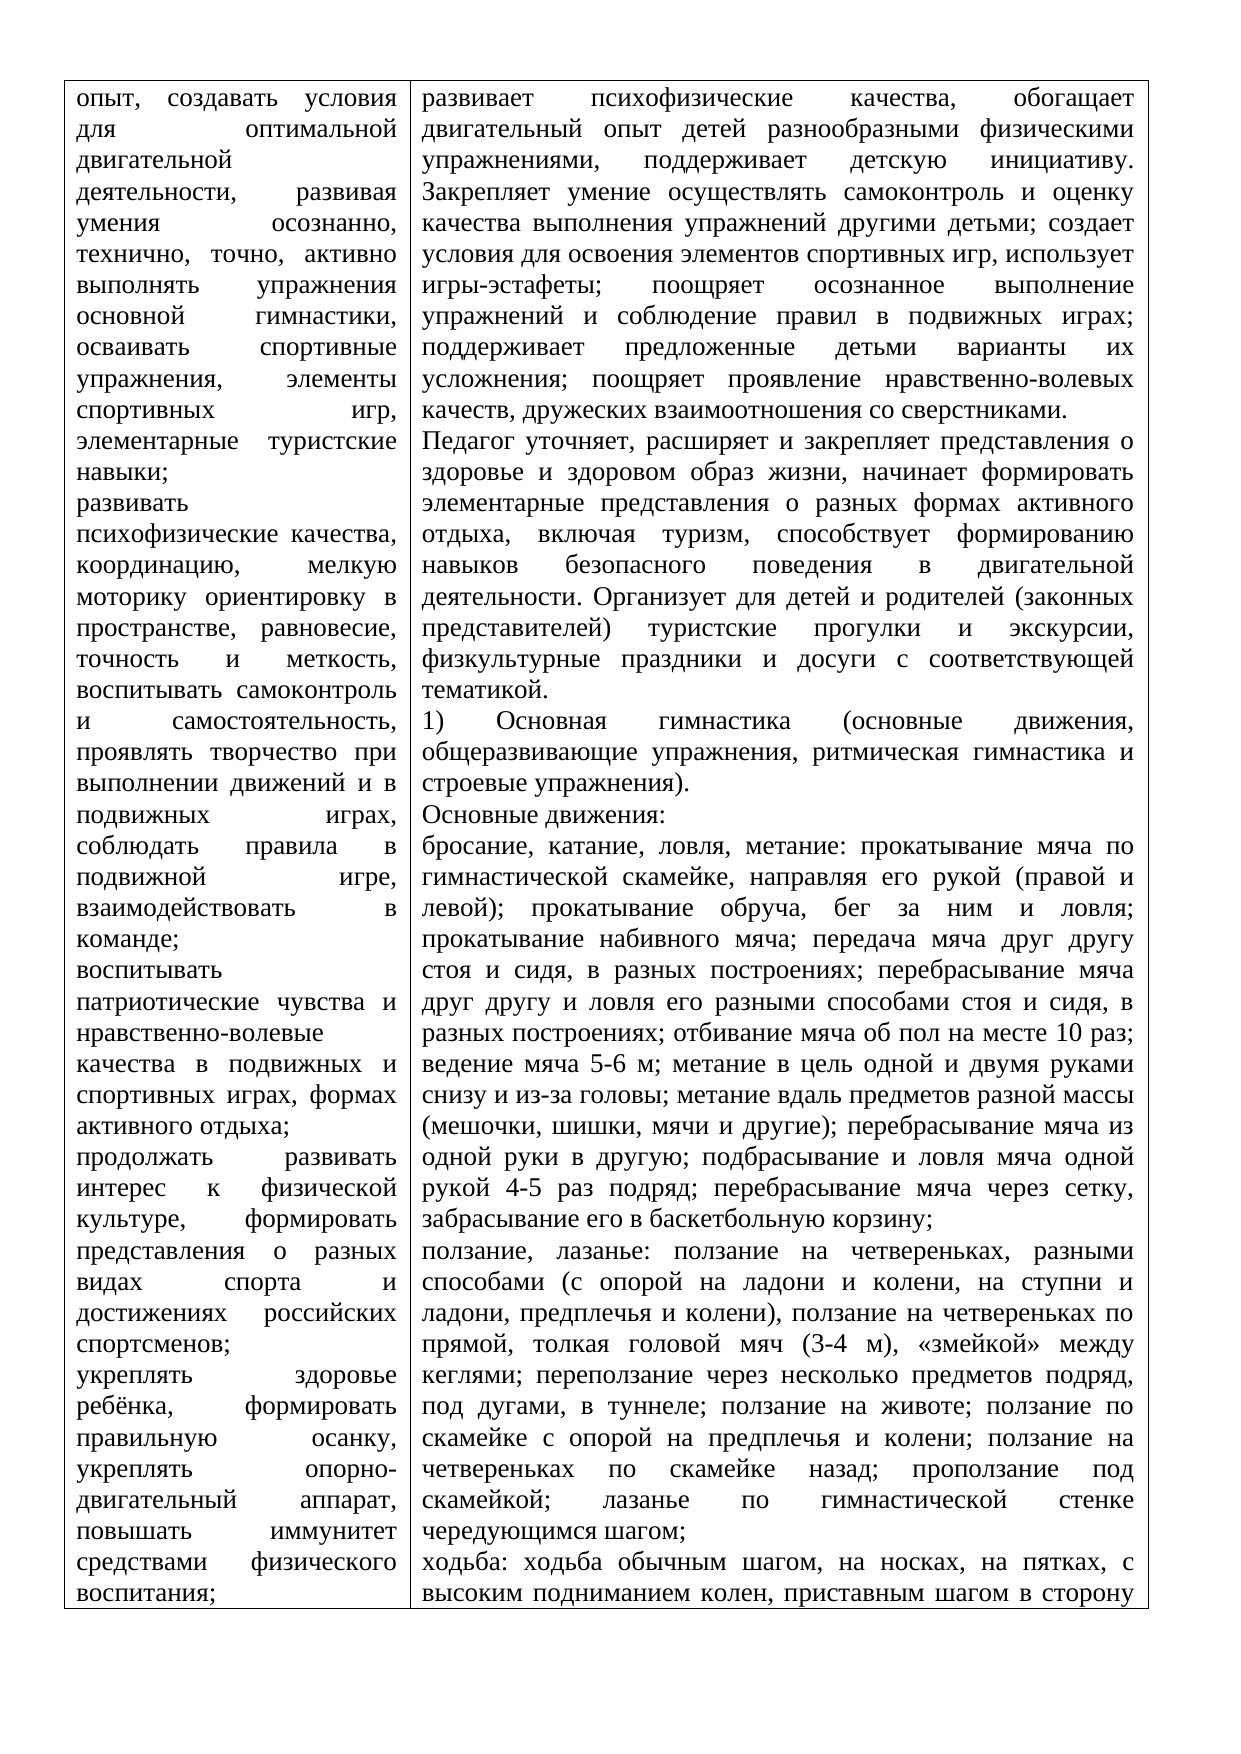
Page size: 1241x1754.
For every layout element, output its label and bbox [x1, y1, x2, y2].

table_cell [411, 81, 1148, 1607]
table_cell [65, 81, 410, 1607]
